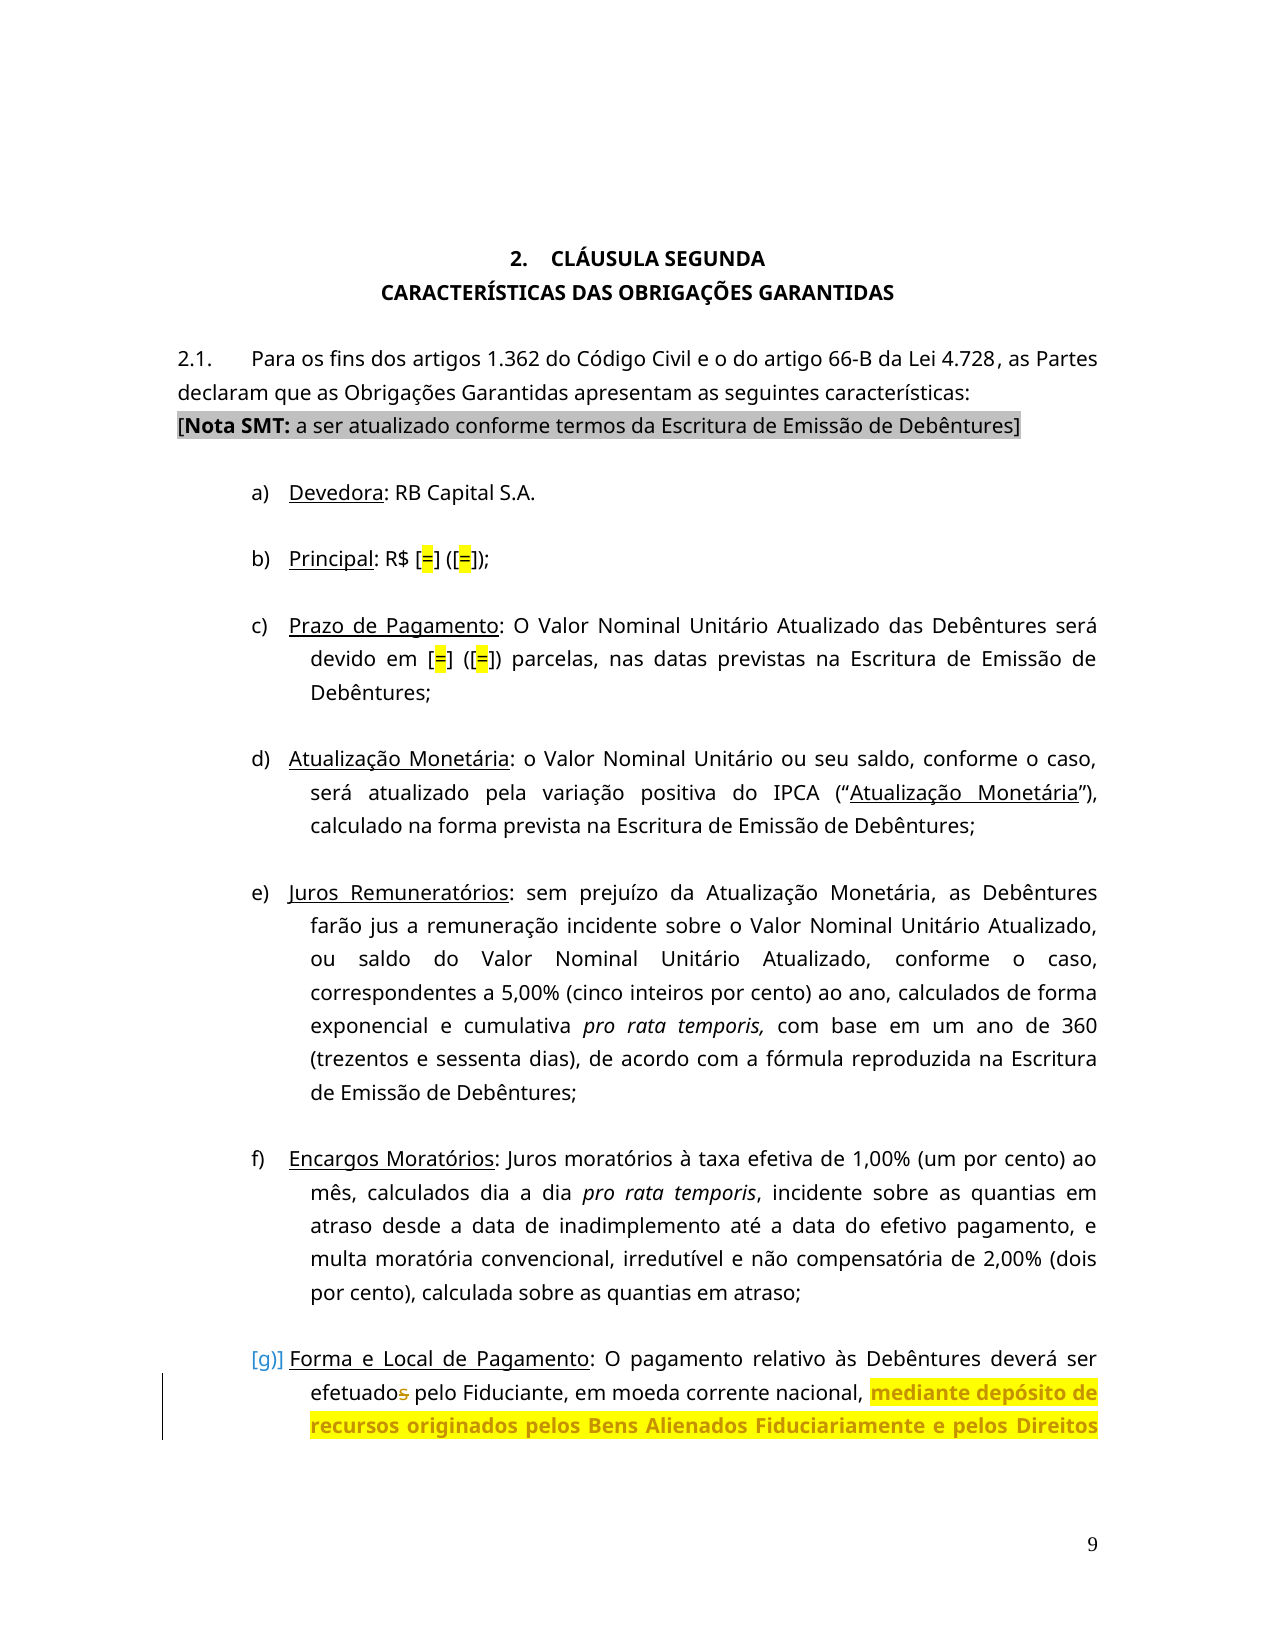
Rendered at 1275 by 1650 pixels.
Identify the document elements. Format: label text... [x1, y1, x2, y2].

list [Nota SMT: a ser atualizado conforme termos da Escritura de Emissão de Debêntures] [177, 407, 1098, 440]
list CLÁUSULA SEGUNDA [177, 240, 1098, 273]
list Prazo de Pagamento: O Valor Nominal Unitário Atualizado das Debêntures será devido em [=] ([=]) parcelas, nas datas previstas na Escritura de Emissão de Debêntures; [251, 607, 1098, 707]
list Juros Remuneratórios: sem prejuízo da Atualização Monetária, as Debêntures farão jus a remuneração incidente sobre o Valor Nominal Unitário Atualizado, ou saldo do Valor Nominal Unitário Atualizado, conforme o caso, correspondentes a 5,00% (cinco inteiros por cento) ao ano, calculados de forma exponencial e cumulativa pro rata temporis, com base em um ano de 360 (trezentos e sessenta dias), de acordo com a fórmula reproduzida na Escritura de Emissão de Debêntures; [251, 873, 1098, 1107]
list Encargos Moratórios: Juros moratórios à taxa efetiva de 1,00% (um por cento) ao mês, calculados dia a dia pro rata temporis, incidente sobre as quantias em atraso desde a data de inadimplemento até a data do efetivo pagamento, e multa moratória convencional, irredutível e não compensatória de 2,00% (dois por cento), calculada sobre as quantias em atraso; [251, 1140, 1098, 1307]
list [251, 1340, 1098, 1440]
list Para os fins dos artigos 1.362 do Código Civil e o do artigo 66-B da Lei 4.728, as Partes declaram que as Obrigações Garantidas apresentam as seguintes características: [177, 340, 1098, 407]
list Principal: R$ [=] ([=]); [251, 540, 1098, 573]
subtitle CARACTERÍSTICAS DAS OBRIGAÇÕES GARANTIDAS [177, 273, 1098, 307]
list Devedora: RB Capital S.A. [251, 473, 1098, 507]
list Atualização Monetária: o Valor Nominal Unitário ou seu saldo, conforme o caso, será atualizado pela variação positiva do IPCA (“Atualização Monetária”), calculado na forma prevista na Escritura de Emissão de Debêntures; [251, 740, 1098, 840]
